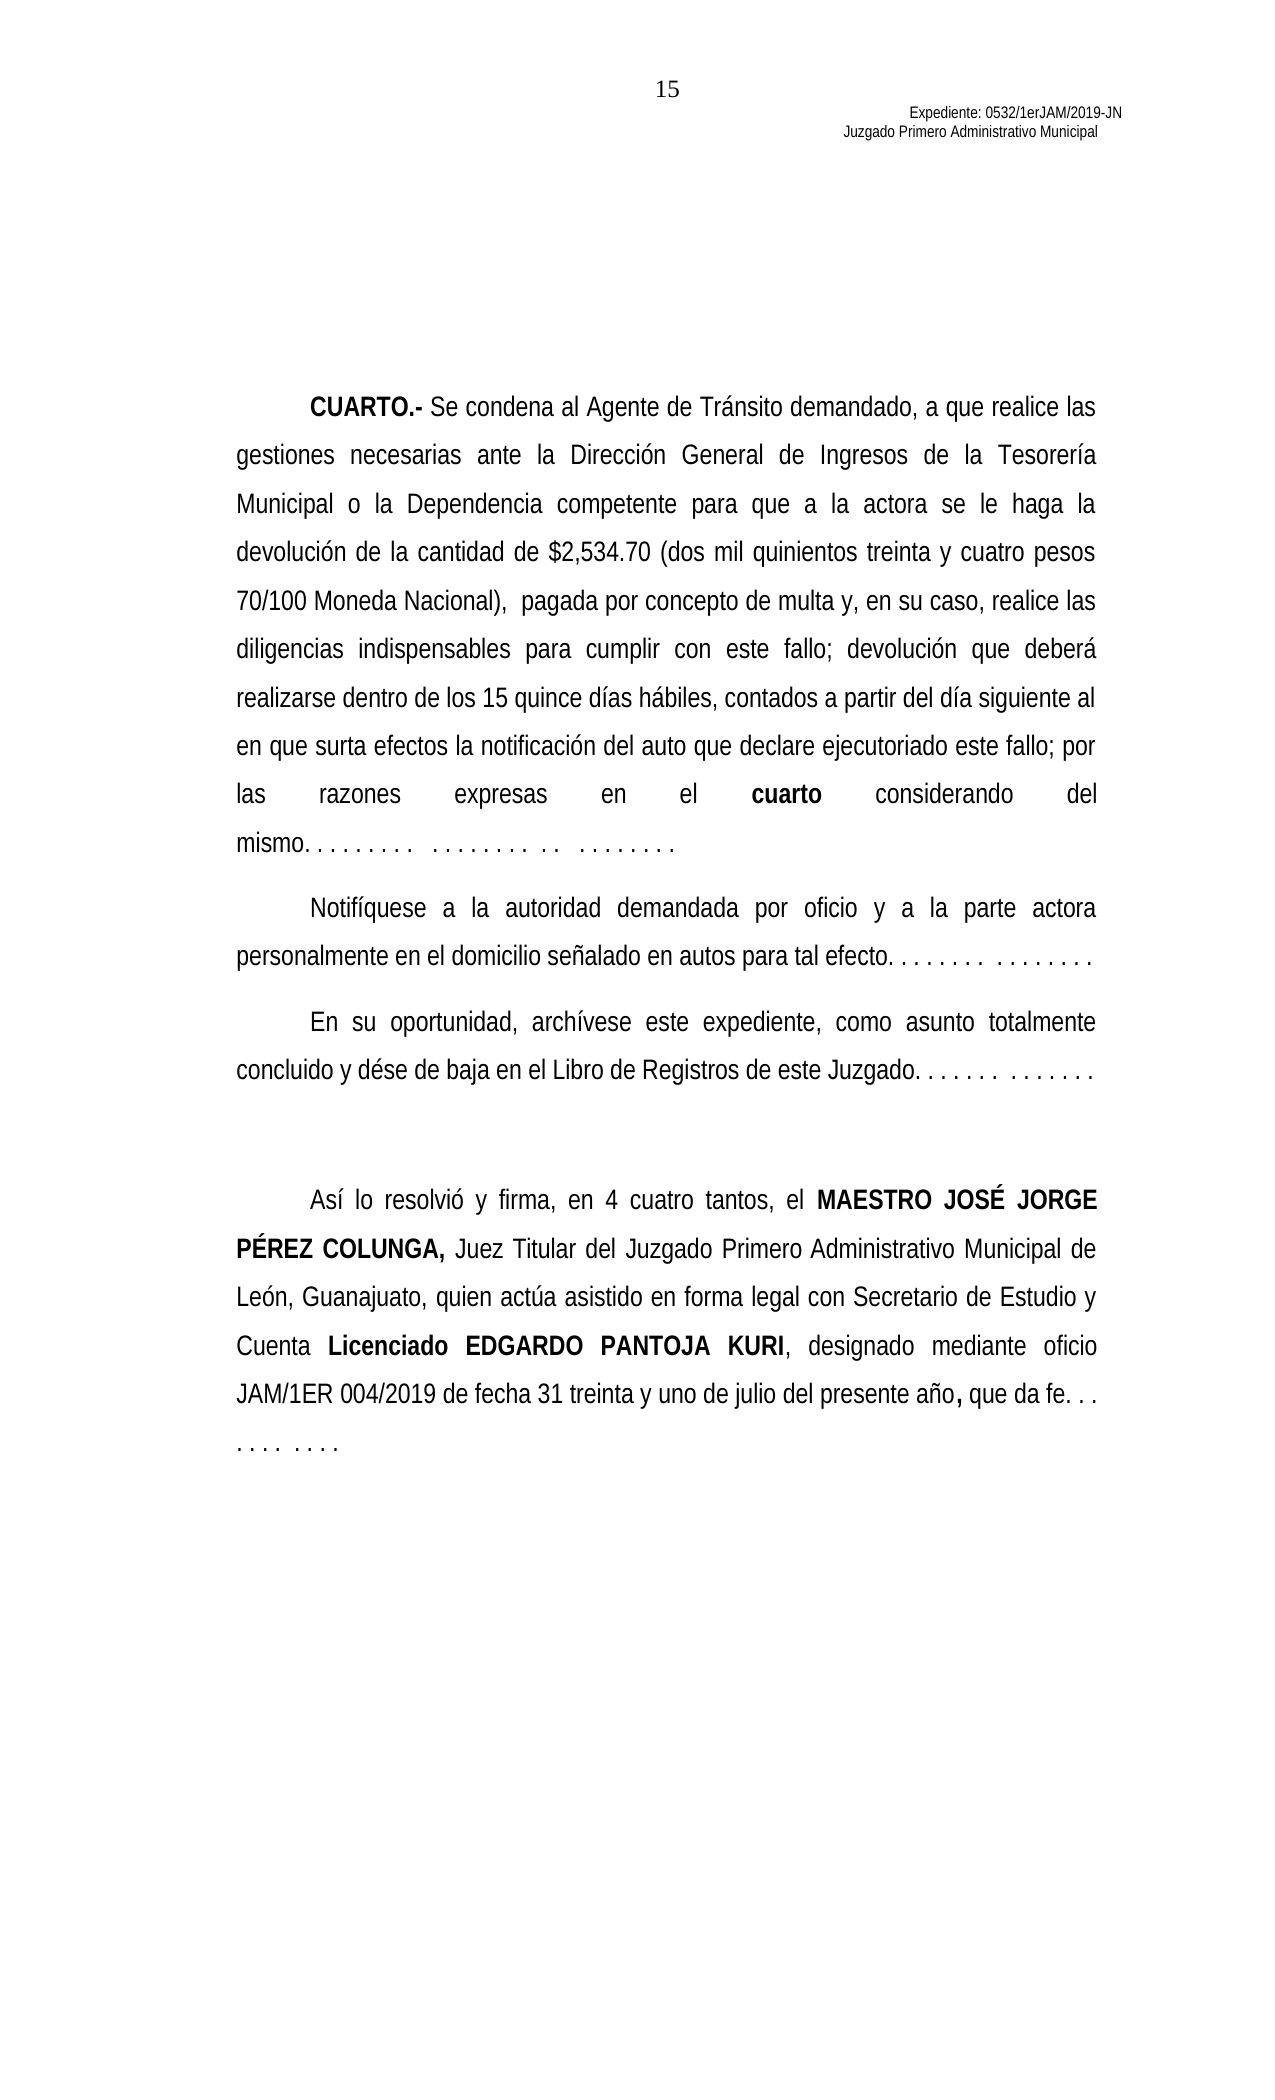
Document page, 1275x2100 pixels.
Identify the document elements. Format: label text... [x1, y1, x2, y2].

text Notifíquese a la autoridad demandada por oficio y a la parte actora personalmente en el domicilio señalado en autos para tal efecto. . . . . . . . . . . . . . . . [236, 891, 1098, 972]
text CUARTO.- Se condena al Agente de Tránsito demandado, a que realice las gestiones necesarias ante la Dirección General de Ingresos de la Tesorería Municipal o la Dependencia competente para que a la actora se le haga la devolución de la cantidad de $2,534.70 (dos mil quinientos treinta y cuatro pesos 70/100 Moneda Nacional), pagada por concepto de multa y, en su caso, realice las diligencias indispensables para cumplir con este fallo; devolución que deberá realizarse dentro de los 15 quince días hábiles, contados a partir del día siguiente al en que surta efectos la notificación del auto que declare ejecutoriado este fallo; por las razones expresas en el cuarto considerando del mismo. . . . . . . . . . . . . . . . . . . . . . . . . . . [236, 390, 1098, 858]
text Así lo resolvió y firma, en 4 cuatro tantos, el MAESTRO JOSÉ JORGE PÉREZ COLUNGA, Juez Titular del Juzgado Primero Administrativo Municipal de León, Guanajuato, quien actúa asistido en forma legal con Secretario de Estudio y Cuenta Licenciado EDGARDO PANTOJA KURI, designado mediante oficio JAM/1ER 004/2019 de fecha 31 treinta y uno de julio del presente año, que da fe. . . . . . . . . . . [236, 1183, 1098, 1458]
text En su oportunidad, archívese este expediente, como asunto totalmente concluido y dése de baja en el Libro de Registros de este Juzgado. . . . . . . . . . . . . . [236, 1004, 1098, 1085]
